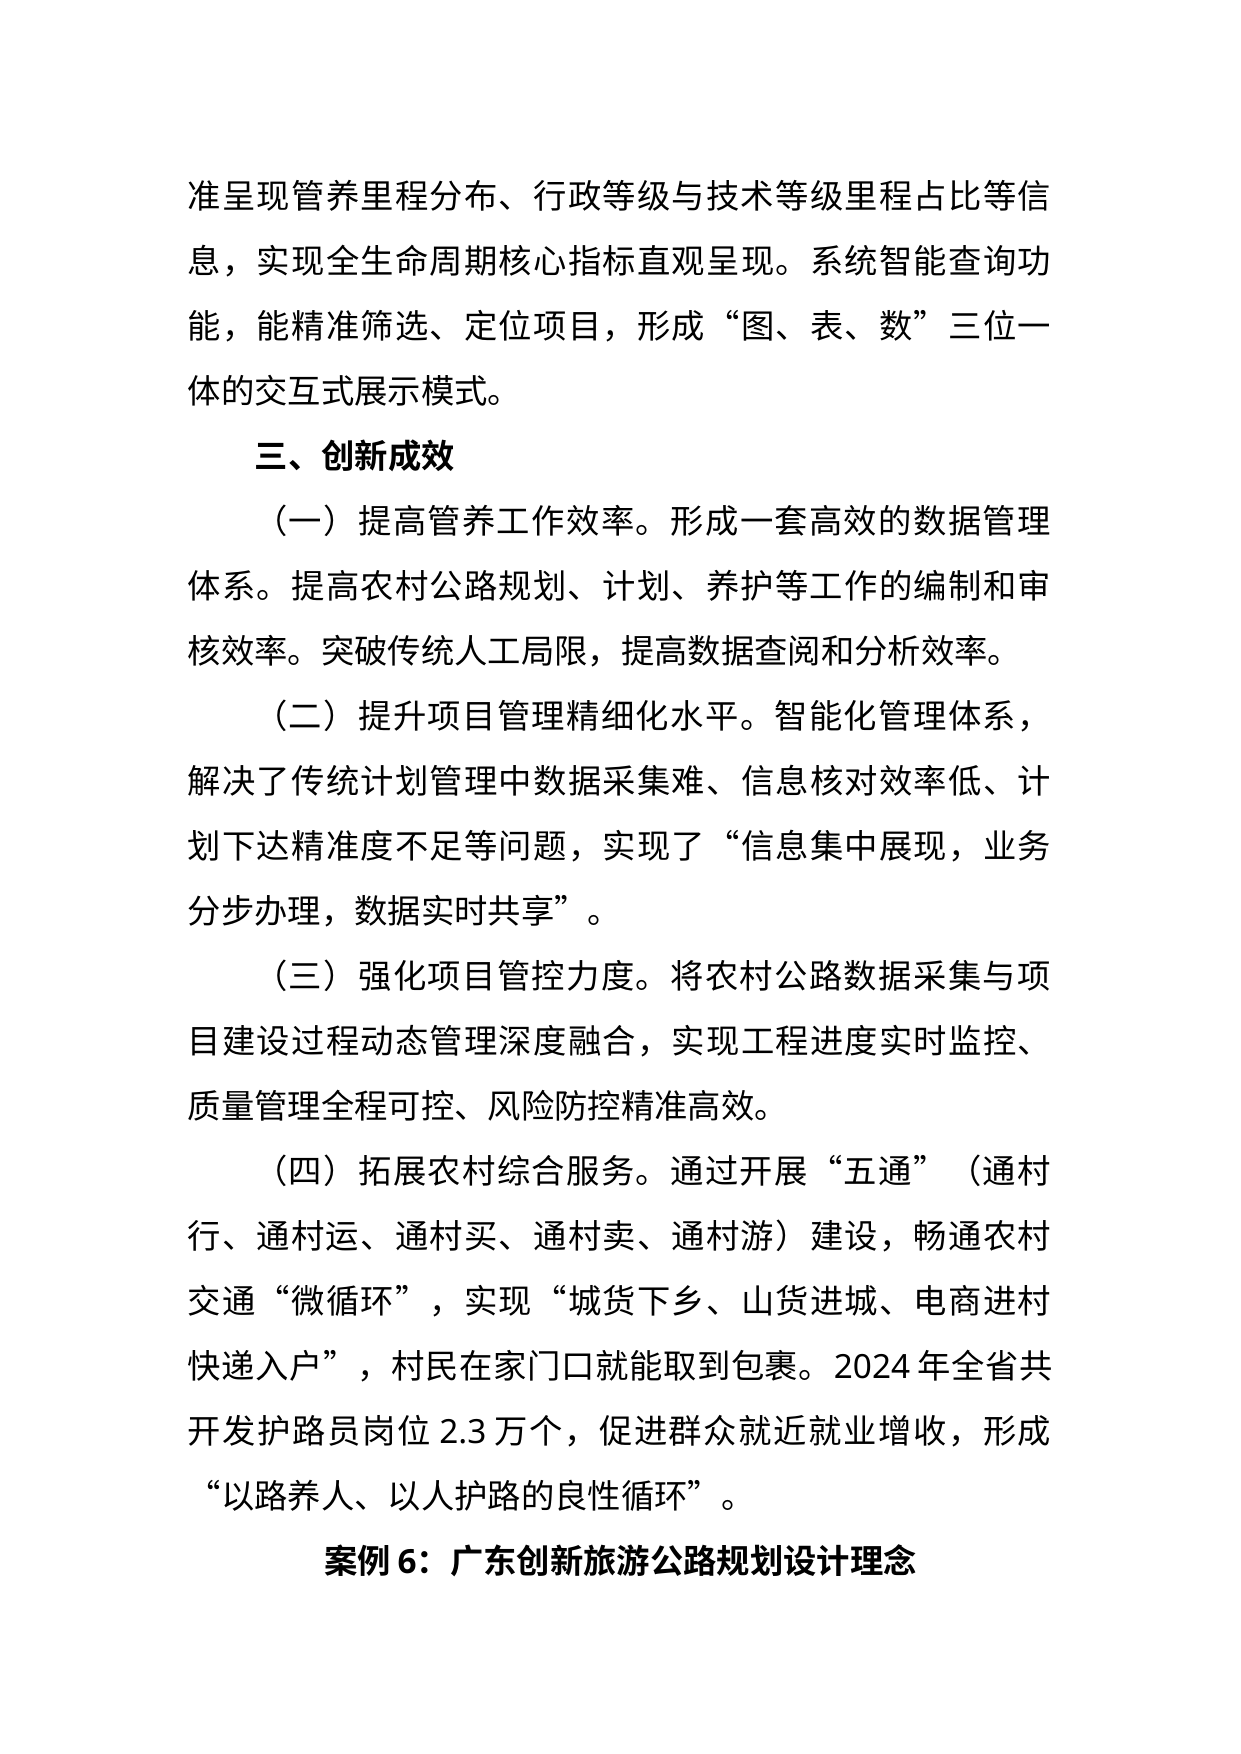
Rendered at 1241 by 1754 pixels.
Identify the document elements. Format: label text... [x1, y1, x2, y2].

text 案例6：广东创新旅游公路规划设计理念 [187, 1527, 1053, 1592]
text 三、创新成效 [187, 422, 1053, 487]
text （二）提升项目管理精细化水平。智能化管理体系，解决了传统计划管理中数据采集难、信息核对效率低、计划下达精准度不足等问题，实现了“信息集中展现，业务分步办理，数据实时共享”。 [187, 682, 1053, 942]
text （四）拓展农村综合服务。通过开展“五通”（通村行、通村运、通村买、通村卖、通村游）建设，畅通农村交通“微循环”，实现“城货下乡、山货进城、电商进村、快递入户”，村民在家门口就能取到包裹。2024年全省共开发护路员岗位2.3万个，促进群众就近就业增收，形成“以路养人、以人护路的良性循环”。 [187, 1137, 1053, 1527]
text （一）提高管养工作效率。形成一套高效的数据管理体系。提高农村公路规划、计划、养护等工作的编制和审核效率。突破传统人工局限，提高数据查阅和分析效率。 [187, 487, 1053, 682]
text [187, 162, 1053, 422]
text （三）强化项目管控力度。将农村公路数据采集与项目建设过程动态管理深度融合，实现工程进度实时监控、质量管理全程可控、风险防控精准高效。 [187, 942, 1053, 1137]
